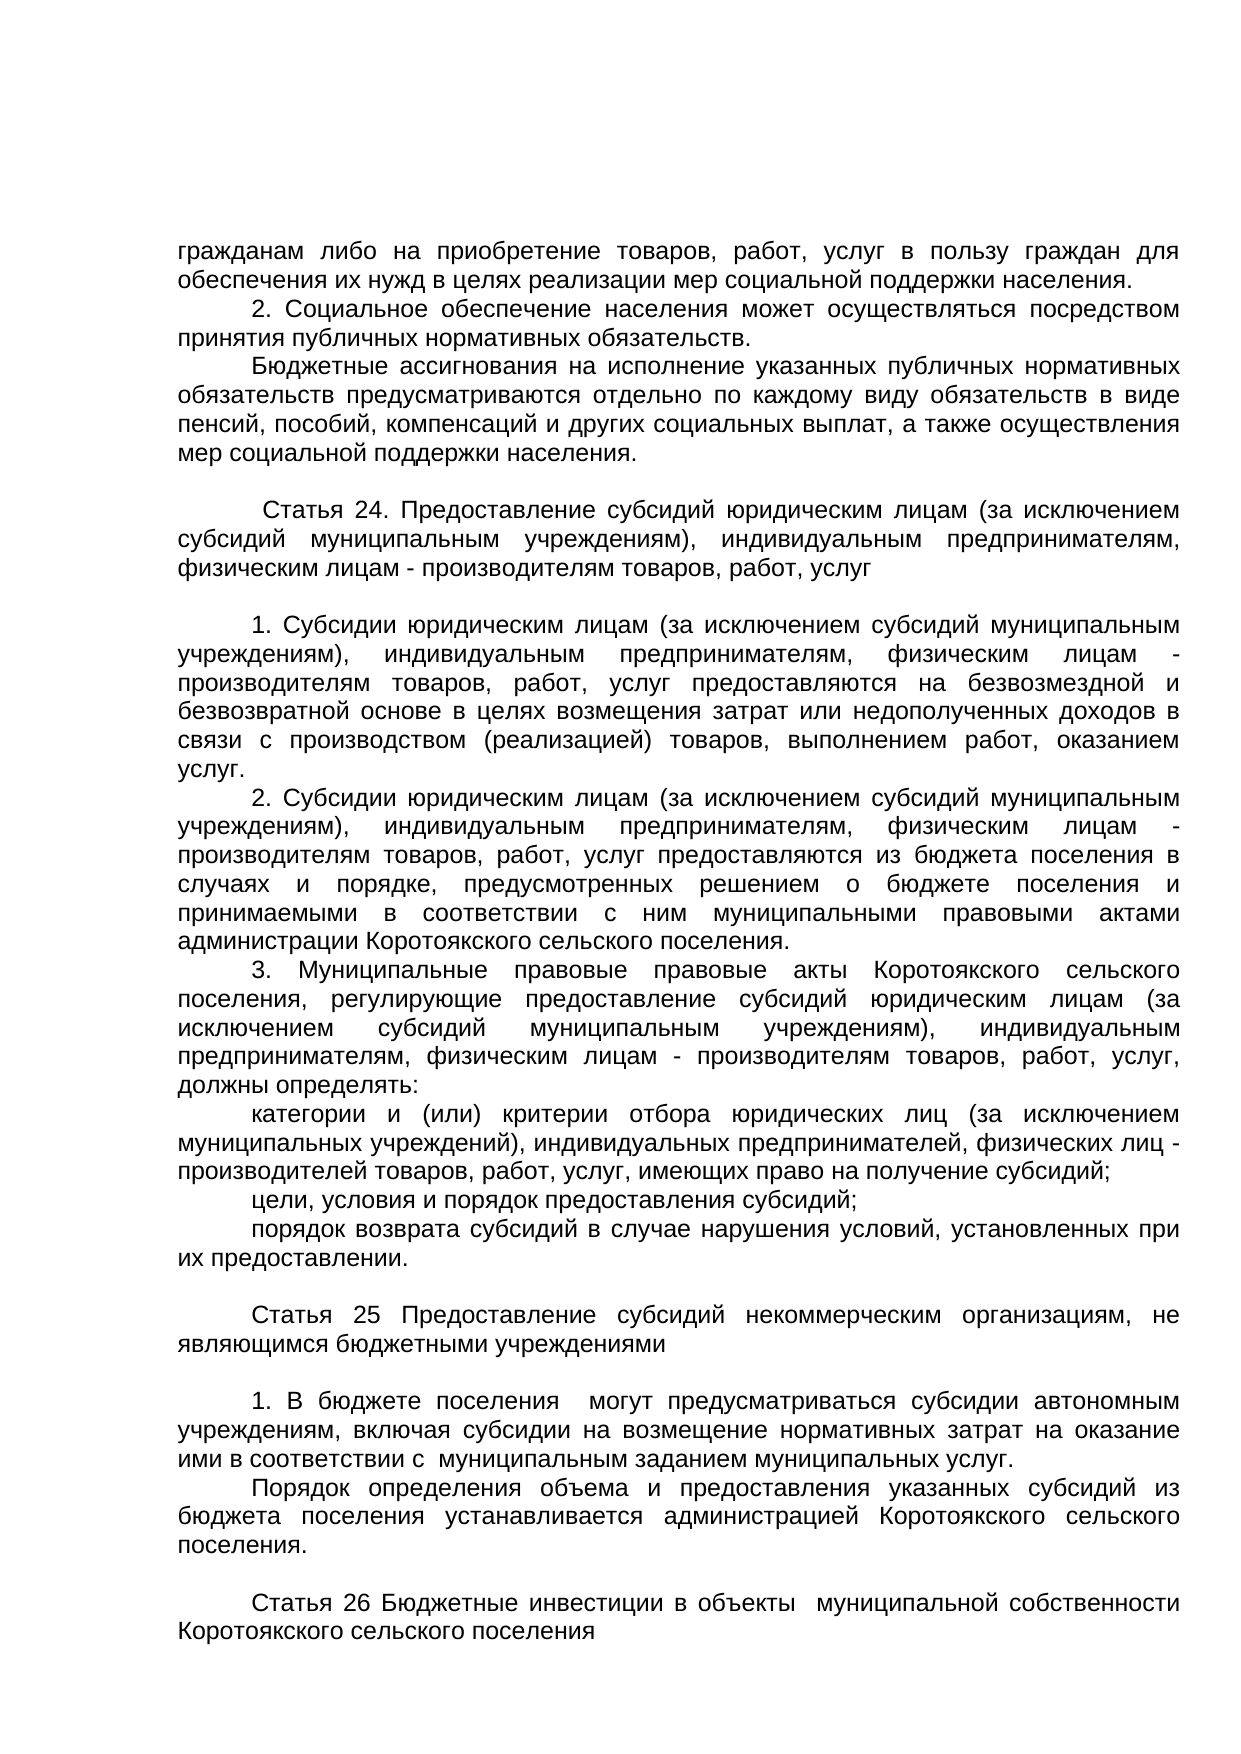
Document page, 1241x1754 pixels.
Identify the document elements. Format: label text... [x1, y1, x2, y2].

text 2. Субсидии юридическим лицам (за исключением субсидий муниципальным учреждениям), индивидуальным предпринимателям, физическим лицам - производителям товаров, работ, услуг предоставляются из бюджета поселения в случаях и порядке, предусмотренных решением о бюджете поселения и принимаемыми в соответствии с ним муниципальными правовыми актами администрации Коротоякского сельского поселения. [177, 782, 1181, 955]
text Статья 25 Предоставление субсидий некоммерческим организациям, не являющимся бюджетными учреждениями [177, 1300, 1181, 1357]
text 3. Муниципальные правовые правовые акты Коротоякского сельского поселения, регулирующие предоставление субсидий юридическим лицам (за исключением субсидий муниципальным учреждениям), индивидуальным предпринимателям, физическим лицам - производителям товаров, работ, услуг, должны определять: [177, 955, 1181, 1099]
text Статья 24. Предоставление субсидий юридическим лицам (за исключением субсидий муниципальным учреждениям), индивидуальным предпринимателям, физическим лицам - производителям товаров, работ, услуг [177, 495, 1181, 581]
text Статья 26 Бюджетные инвестиции в объекты муниципальной собственности Коротоякского сельского поселения [177, 1587, 1181, 1645]
text 1. Субсидии юридическим лицам (за исключением субсидий муниципальным учреждениям), индивидуальным предпринимателям, физическим лицам - производителям товаров, работ, услуг предоставляются на безвозмездной и безвозвратной основе в целях возмещения затрат или недополученных доходов в связи с производством (реализацией) товаров, выполнением работ, оказанием услуг. [177, 610, 1181, 782]
text цели, условия и порядок предоставления субсидий; [177, 1185, 1181, 1214]
text 1. В бюджете поселения могут предусматриваться субсидии автономным учреждениям, включая субсидии на возмещение нормативных затрат на оказание ими в соответствии с муниципальным заданием муниципальных услуг. [177, 1386, 1181, 1472]
text 2. Социальное обеспечение населения может осуществляться посредством принятия публичных нормативных обязательств. [177, 294, 1181, 351]
text Бюджетные ассигнования на исполнение указанных публичных нормативных обязательств предусматриваются отдельно по каждому виду обязательств в виде пенсий, пособий, компенсаций и других социальных выплат, а также осуществления мер социальной поддержки населения. [177, 351, 1181, 466]
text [177, 236, 1181, 294]
text Порядок определения объема и предоставления указанных субсидий из бюджета поселения устанавливается администрацией Коротоякского сельского поселения. [177, 1472, 1181, 1559]
text категории и (или) критерии отбора юридических лиц (за исключением муниципальных учреждений), индивидуальных предпринимателей, физических лиц - производителей товаров, работ, услуг, имеющих право на получение субсидий; [177, 1099, 1181, 1185]
text порядок возврата субсидий в случае нарушения условий, установленных при их предоставлении. [177, 1214, 1181, 1271]
